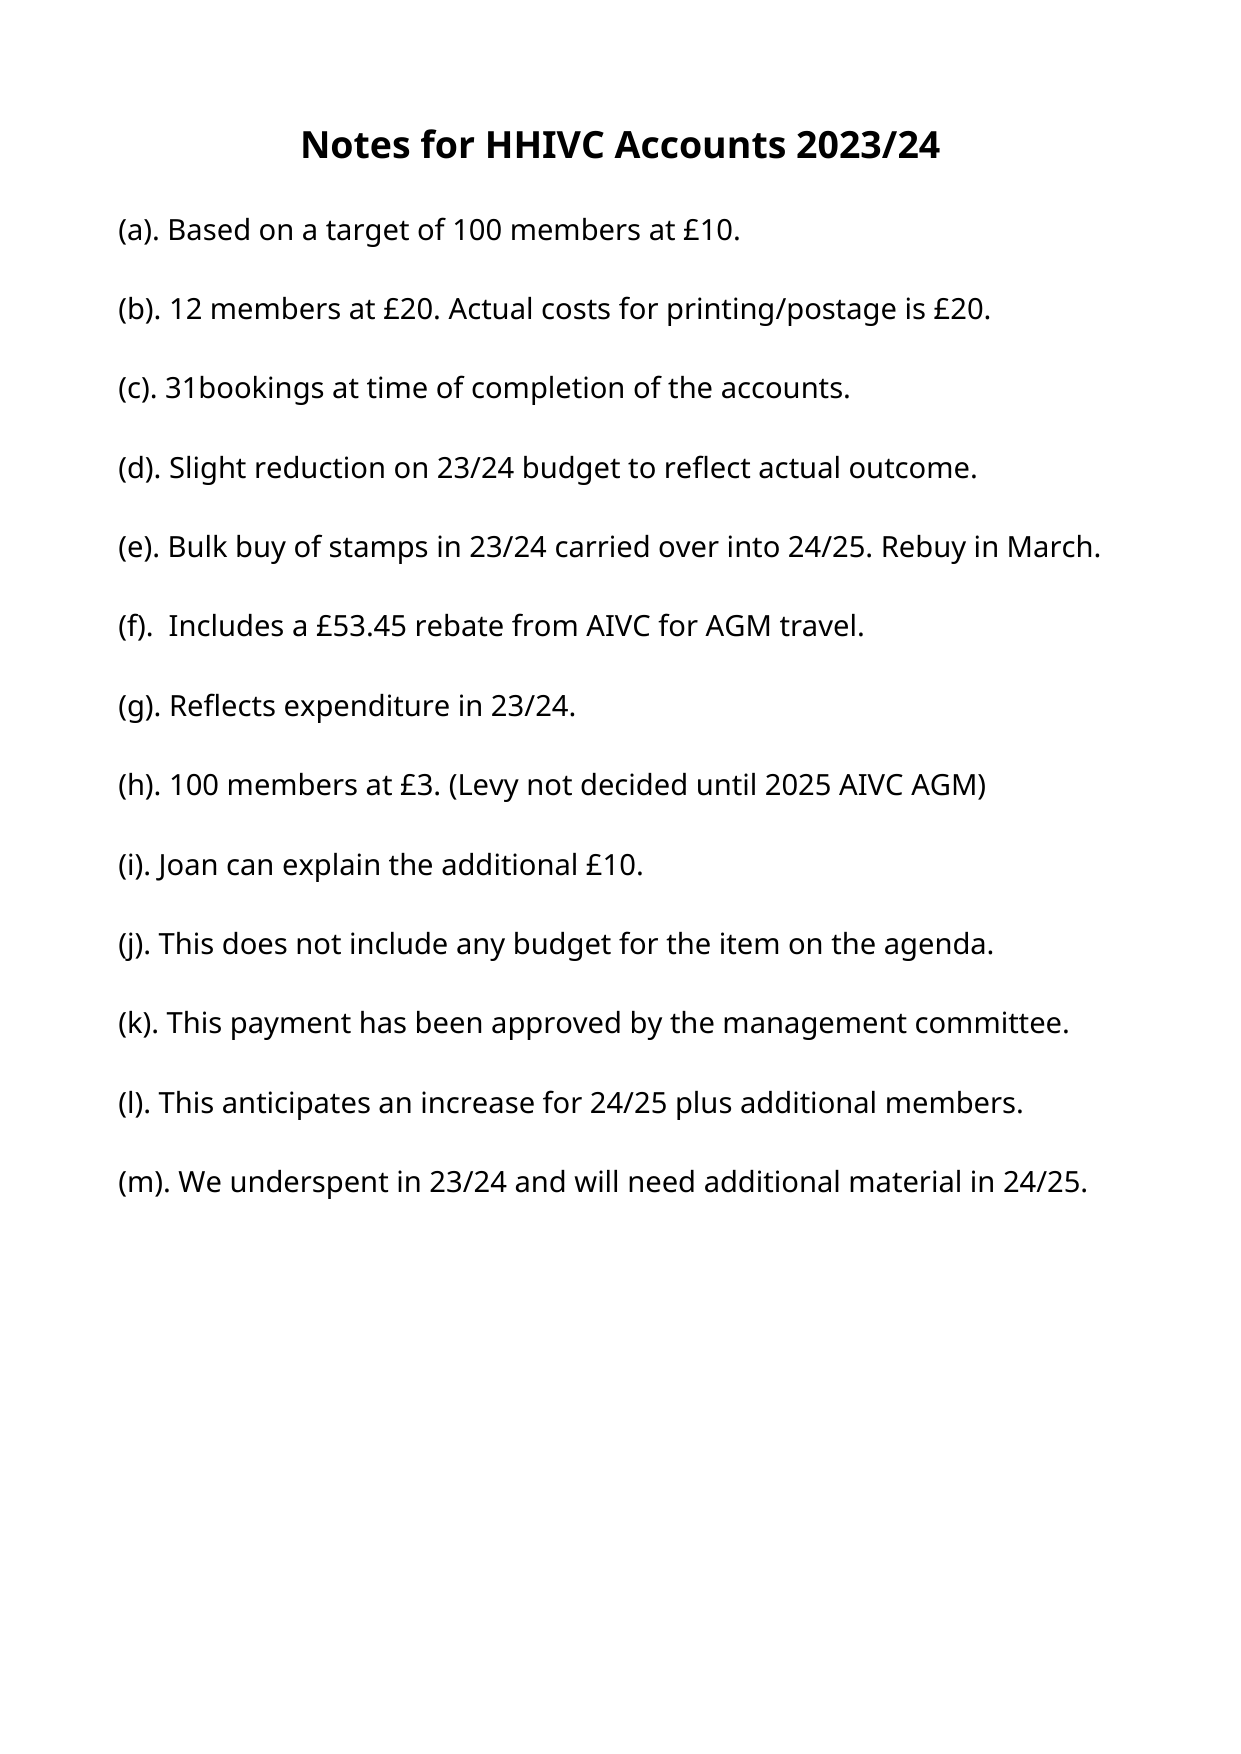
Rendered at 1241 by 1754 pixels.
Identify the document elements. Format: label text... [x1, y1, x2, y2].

text (m). We underspent in 23/24 and will need additional material in 24/25. [118, 1161, 1122, 1201]
text (j). This does not include any budget for the item on the agenda. [118, 923, 1122, 963]
text (h). 100 members at £3. (Levy not decided until 2025 AIVC AGM) [118, 764, 1122, 804]
text (d). Slight reduction on 23/24 budget to reflect actual outcome. [118, 447, 1122, 487]
text (l). This anticipates an increase for 24/25 plus additional members. [118, 1082, 1122, 1122]
text (f). Includes a £53.45 rebate from AIVC for AGM travel. [118, 606, 1122, 645]
text (e). Bulk buy of stamps in 23/24 carried over into 24/25. Rebuy in March. [118, 526, 1122, 566]
text (c). 31bookings at time of completion of the accounts. [118, 368, 1122, 407]
text (a). Based on a target of 100 members at £10. [118, 209, 1122, 248]
text (b). 12 members at £20. Actual costs for printing/postage is £20. [118, 288, 1122, 328]
text Notes for HHIVC Accounts 2023/24 [118, 118, 1122, 169]
text (k). This payment has been approved by the management committee. [118, 1003, 1122, 1042]
text (i). Joan can explain the additional £10. [118, 844, 1122, 883]
text (g). Reflects expenditure in 23/24. [118, 685, 1122, 725]
